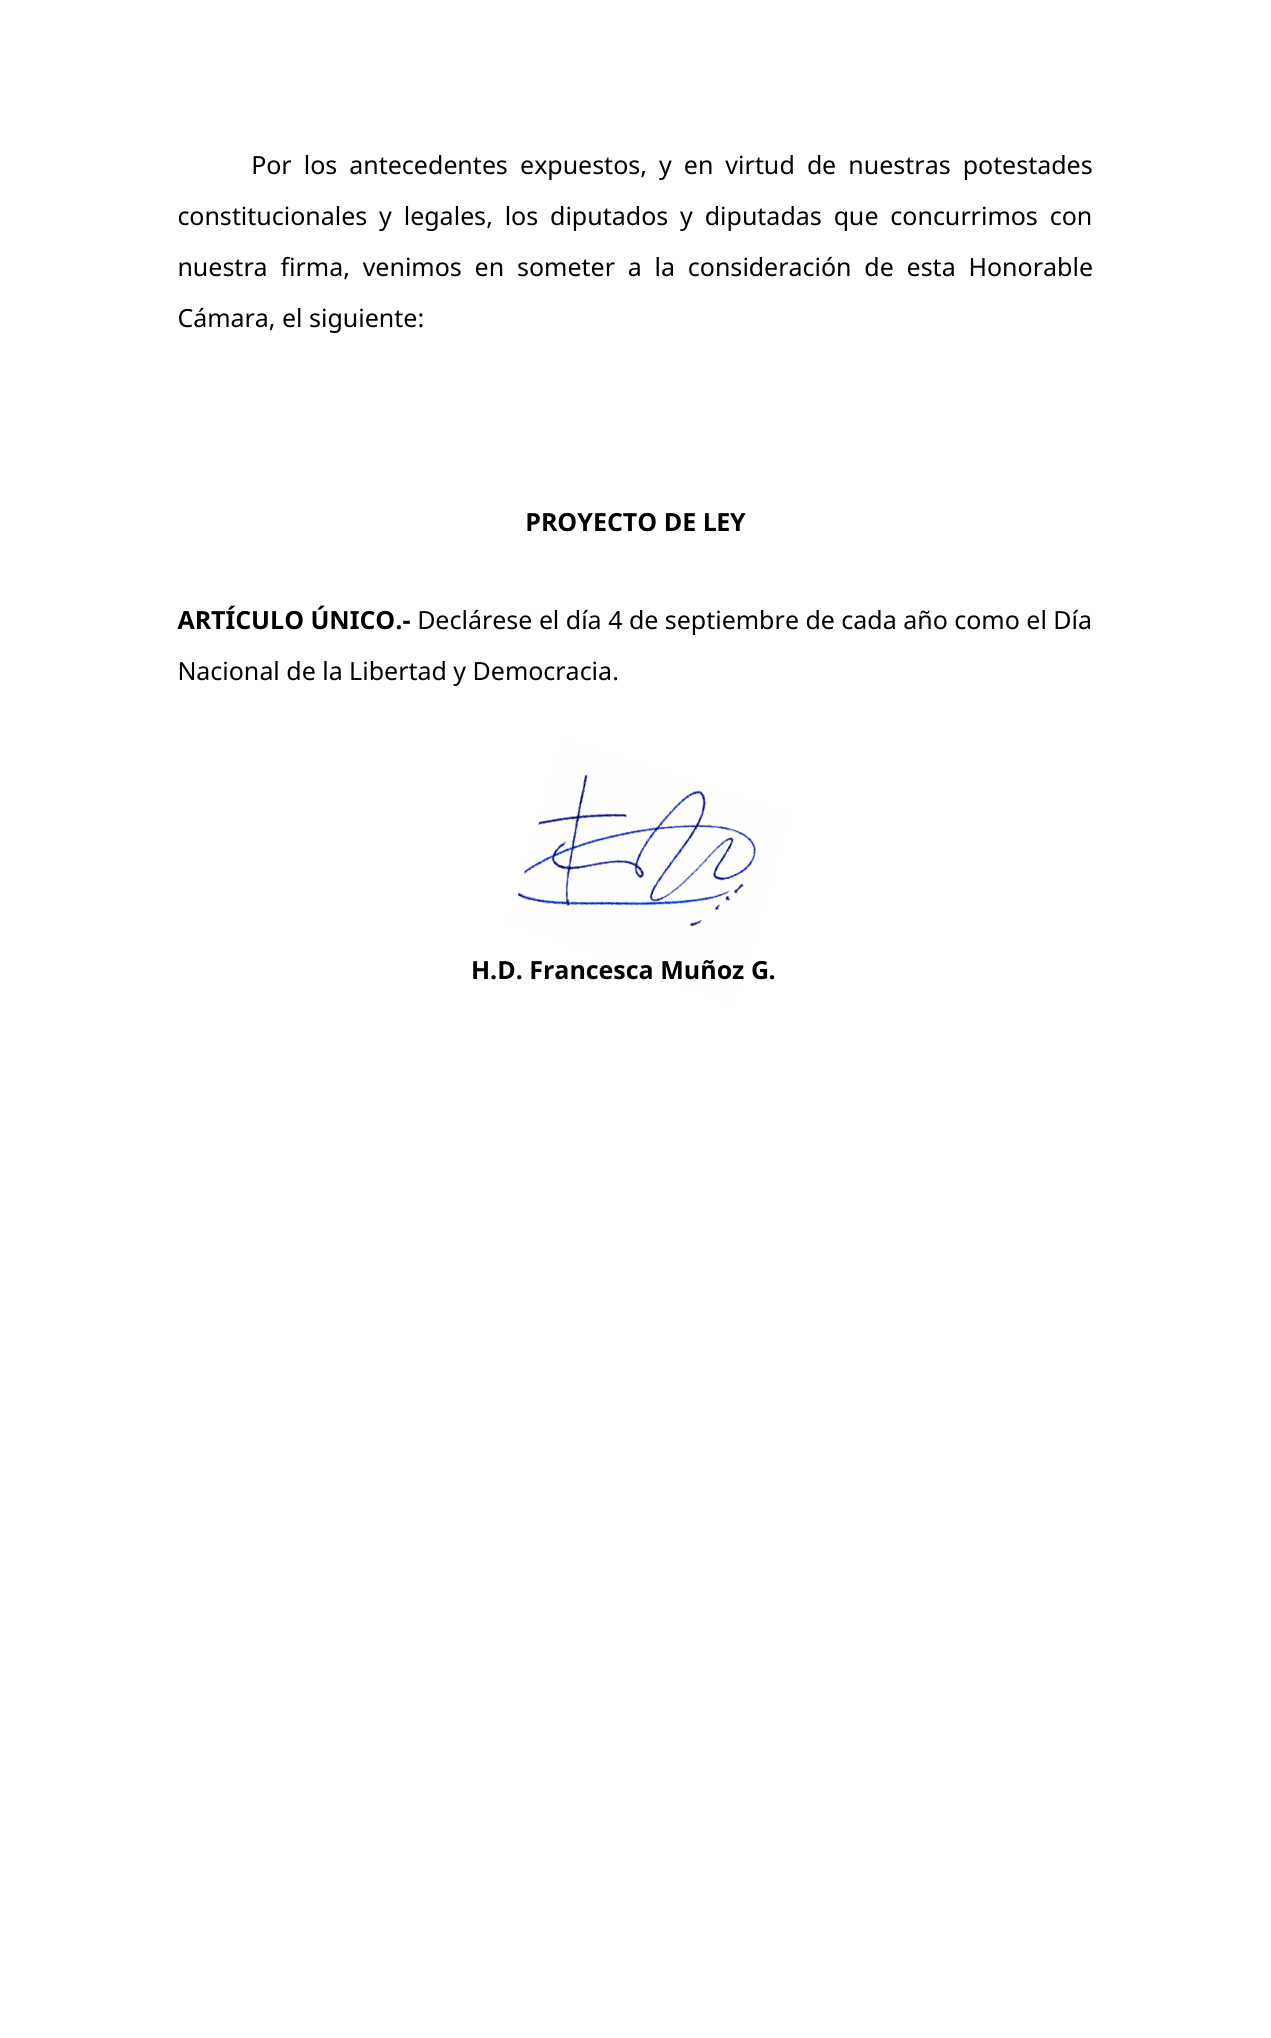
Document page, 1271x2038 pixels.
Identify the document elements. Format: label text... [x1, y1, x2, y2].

text PROYECTO DE LEY [507, 505, 764, 539]
text ARTÍCULO ÚNICO.- Declárese el día 4 de septiembre de cada año como el Día Nacional de la Libertad y Democracia. [177, 603, 1106, 688]
picture [510, 732, 788, 1003]
text Por los antecedentes expuestos, y en virtud de nuestras potestades constitucionales y legales, los diputados y diputadas que concurrimos con nuestra firma, venimos en someter a la consideración de esta Honorable Cámara, el siguiente: [177, 147, 1094, 334]
